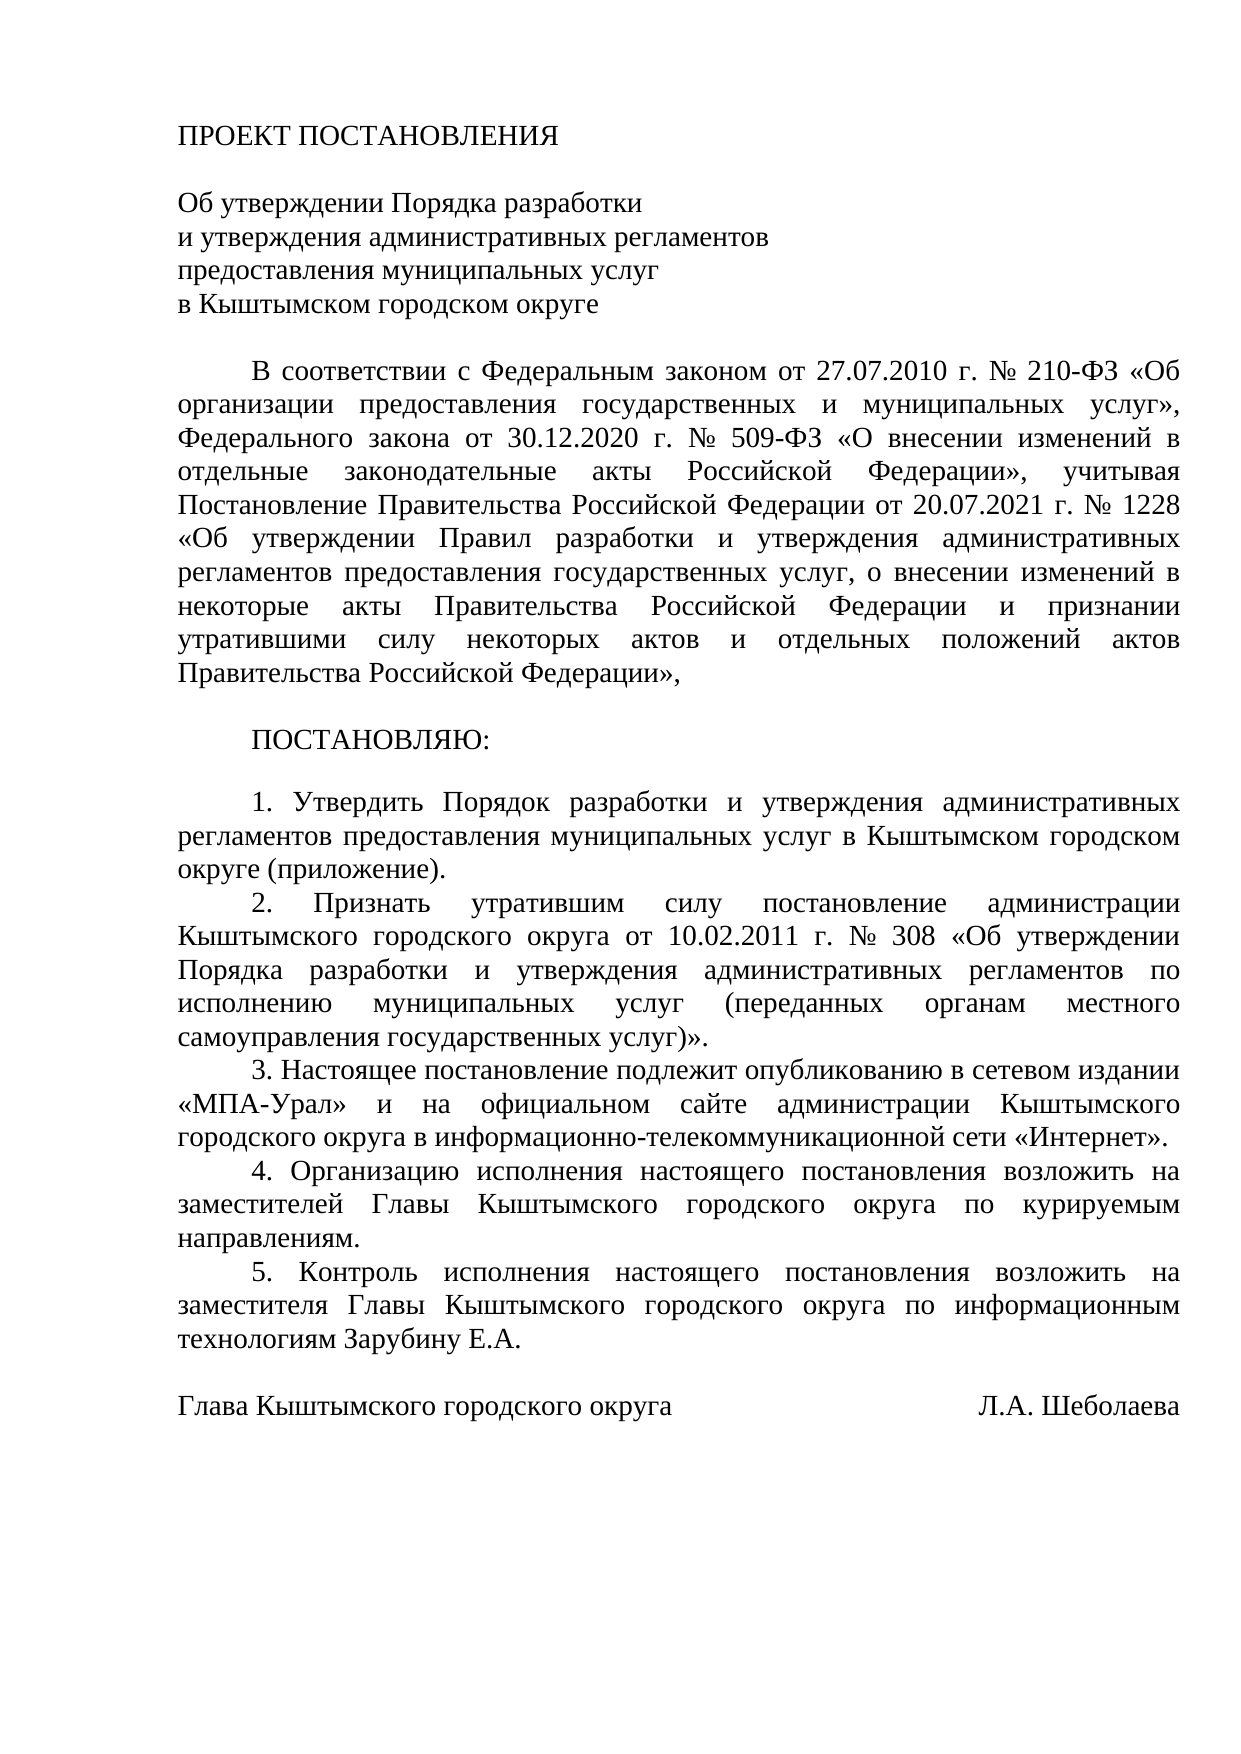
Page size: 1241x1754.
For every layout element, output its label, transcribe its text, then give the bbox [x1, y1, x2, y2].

text Глава Кыштымского городского округа Л.А. Шеболаева [177, 1388, 1181, 1421]
text ПОСТАНОВЛЯЮ: [177, 722, 1181, 755]
text 5. Контроль исполнения настоящего постановления возложить на заместителя Главы Кыштымского городского округа по информационным технологиям Зарубину Е.А. [177, 1254, 1181, 1354]
text 4. Организацию исполнения настоящего постановления возложить на заместителей Главы Кыштымского городского округа по курируемым направлениям. [177, 1153, 1181, 1254]
text ПРОЕКТ ПОСТАНОВЛЕНИЯ [177, 118, 1181, 152]
text В соответствии с Федеральным законом от 27.07.2010 г. № 210-ФЗ «Об организации предоставления государственных и муниципальных услуг», Федерального закона от 30.12.2020 г. № 509-ФЗ «О внесении изменений в отдельные законодательные акты Российской Федерации», учитывая Постановление Правительства Российской Федерации от 20.07.2021 г. № 1228 «Об утверждении Правил разработки и утверждения административных регламентов предоставления государственных услуг, о внесении изменений в некоторые акты Правительства Российской Федерации и признании утратившими силу некоторых актов и отдельных положений актов Правительства Российской Федерации», [177, 353, 1181, 688]
text и утверждения административных регламентов [177, 219, 1181, 252]
text 3. Настоящее постановление подлежит опубликованию в сетевом издании «МПА-Урал» и на официальном сайте администрации Кыштымского городского округа в информационно-телекоммуникационной сети «Интернет». [177, 1052, 1181, 1153]
text 2. Признать утратившим силу постановление администрации Кыштымского городского округа от 10.02.2011 г. № 308 «Об утверждении Порядка разработки и утверждения административных регламентов по исполнению муниципальных услуг (переданных органам местного самоуправления государственных услуг)». [177, 885, 1181, 1052]
text Об утверждении Порядка разработки [177, 185, 1181, 219]
text в Кыштымском городском округе [177, 286, 1181, 319]
text предоставления муниципальных услуг [177, 252, 1181, 286]
text 1. Утвердить Порядок разработки и утверждения административных регламентов предоставления муниципальных услуг в Кыштымском городском округе (приложение). [177, 784, 1181, 885]
